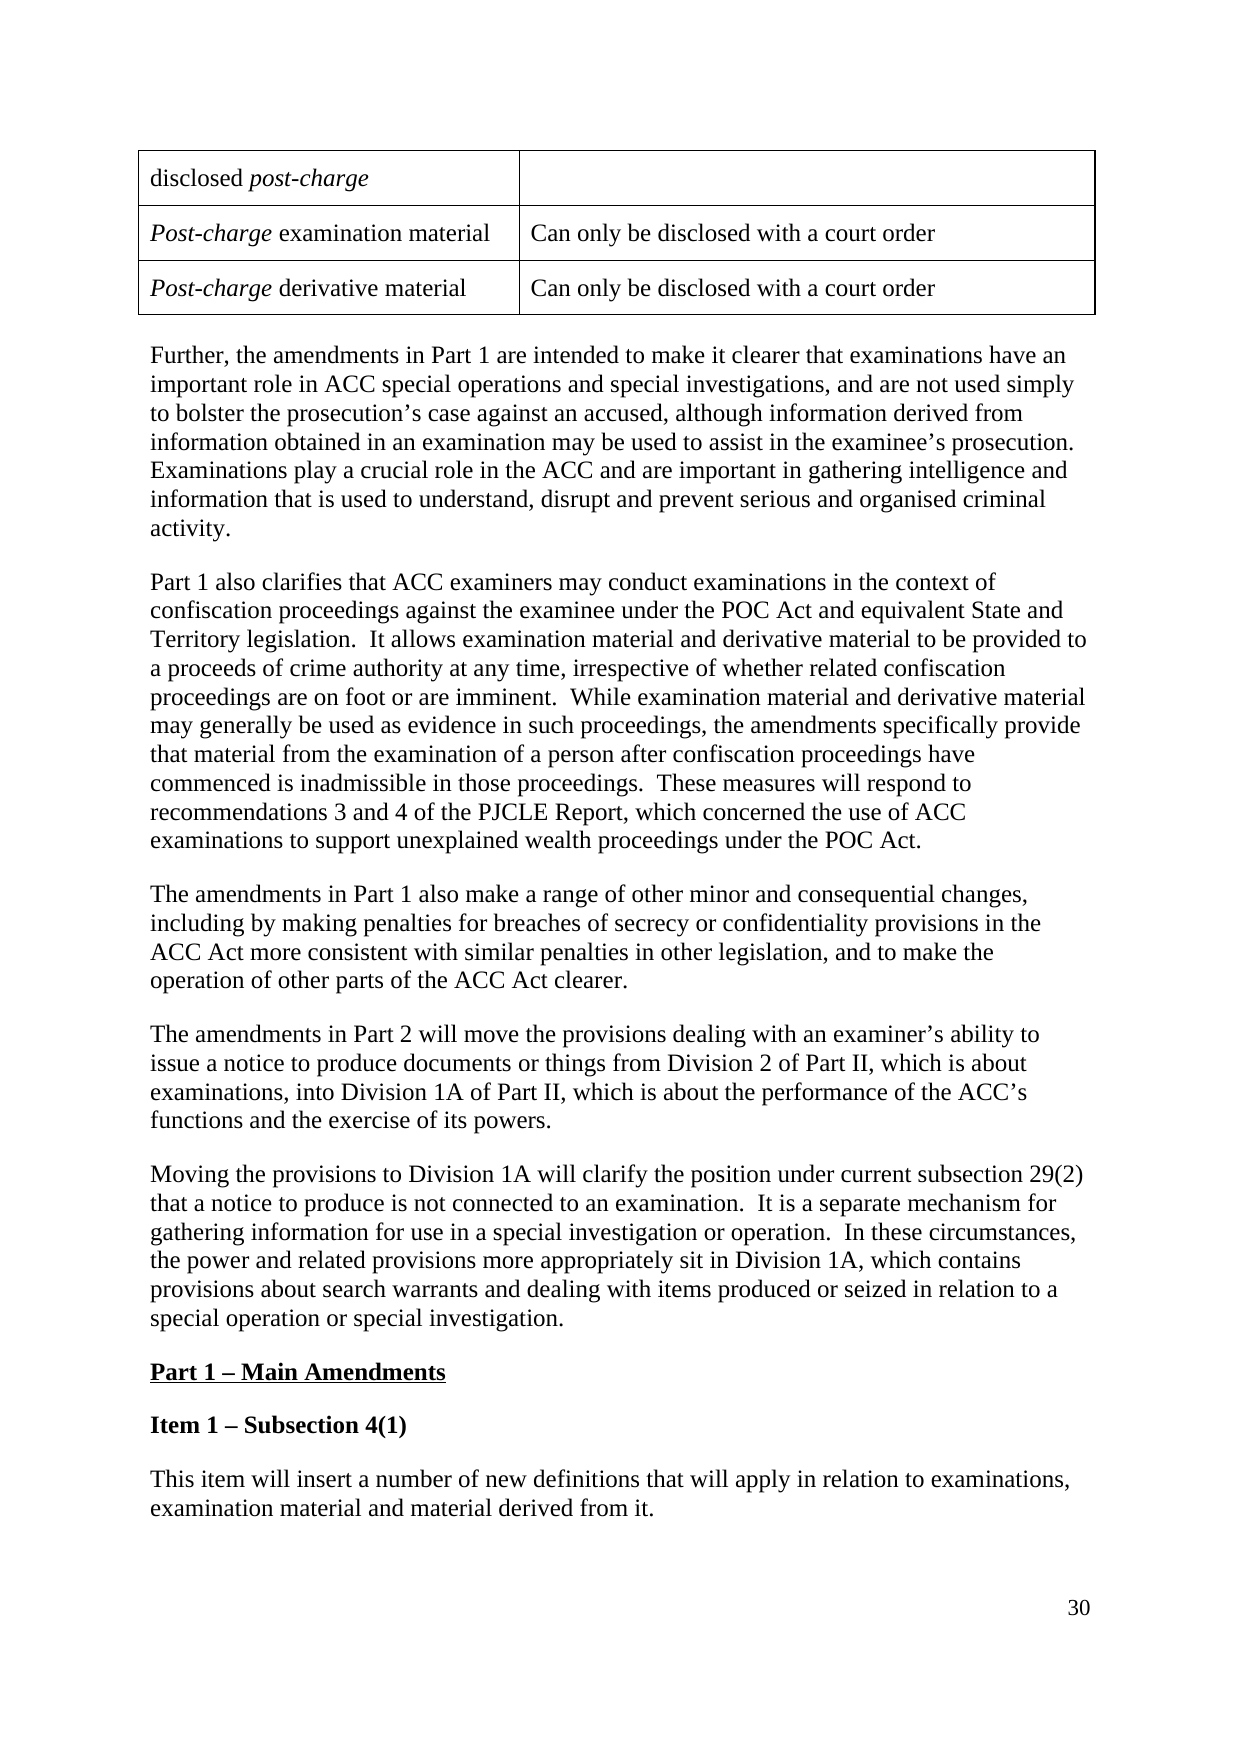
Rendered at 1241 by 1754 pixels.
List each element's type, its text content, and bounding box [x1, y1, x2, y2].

text The amendments in Part 1 also make a range of other minor and consequential changes, including by making penalties for breaches of secrecy or confidentiality provisions in the ACC Act more consistent with similar penalties in other legislation, and to make the operation of other parts of the ACC Act clearer. [150, 879, 1090, 994]
table_cell Post-charge examination material [139, 206, 519, 259]
text Part 1 also clarifies that ACC examiners may conduct examinations in the context of confiscation proceedings against the examinee under the POC Act and equivalent State and Territory legislation. It allows examination material and derivative material to be provided to a proceeds of crime authority at any time, irrespective of whether related confiscation proceedings are on foot or are imminent. While examination material and derivative material may generally be used as evidence in such proceedings, the amendments specifically provide that material from the examination of a person after confiscation proceedings have commenced is inadmissible in those proceedings. These measures will respond to recommendations 3 and 4 of the PJCLE Report, which concerned the use of ACC examinations to support unexplained wealth proceedings under the POC Act. [150, 567, 1090, 854]
text Part 1 – Main Amendments [150, 1357, 1090, 1385]
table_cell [520, 206, 1094, 259]
text Further, the amendments in Part 1 are intended to make it clearer that examinations have an important role in ACC special operations and special investigations, and are not used simply to bolster the prosecution’s case against an accused, although information derived from information obtained in an examination may be used to assist in the examinee’s prosecution. Examinations play a crucial role in the ACC and are important in gathering intelligence and information that is used to understand, disrupt and prevent serious and organised criminal activity. [150, 340, 1090, 542]
table_cell Post-charge derivative material [139, 261, 519, 314]
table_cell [139, 151, 519, 205]
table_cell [520, 151, 1094, 205]
text Item 1 – Subsection 4(1) [150, 1410, 1090, 1439]
text The amendments in Part 2 will move the provisions dealing with an examiner’s ability to issue a notice to produce documents or things from Division 2 of Part II, which is about examinations, into Division 1A of Part II, which is about the performance of the ACC’s functions and the exercise of its powers. [150, 1019, 1090, 1134]
table_cell Can only be disclosed with a court order [520, 261, 1094, 314]
text This item will insert a number of new definitions that will apply in relation to examinations, examination material and material derived from it. [150, 1464, 1090, 1522]
text Moving the provisions to Division 1A will clarify the position under current subsection 29(2) that a notice to produce is not connected to an examination. It is a separate mechanism for gathering information for use in a special investigation or operation. In these circumstances, the power and related provisions more appropriately sit in Division 1A, which contains provisions about search warrants and dealing with items produced or seized in relation to a special operation or special investigation. [150, 1159, 1090, 1332]
